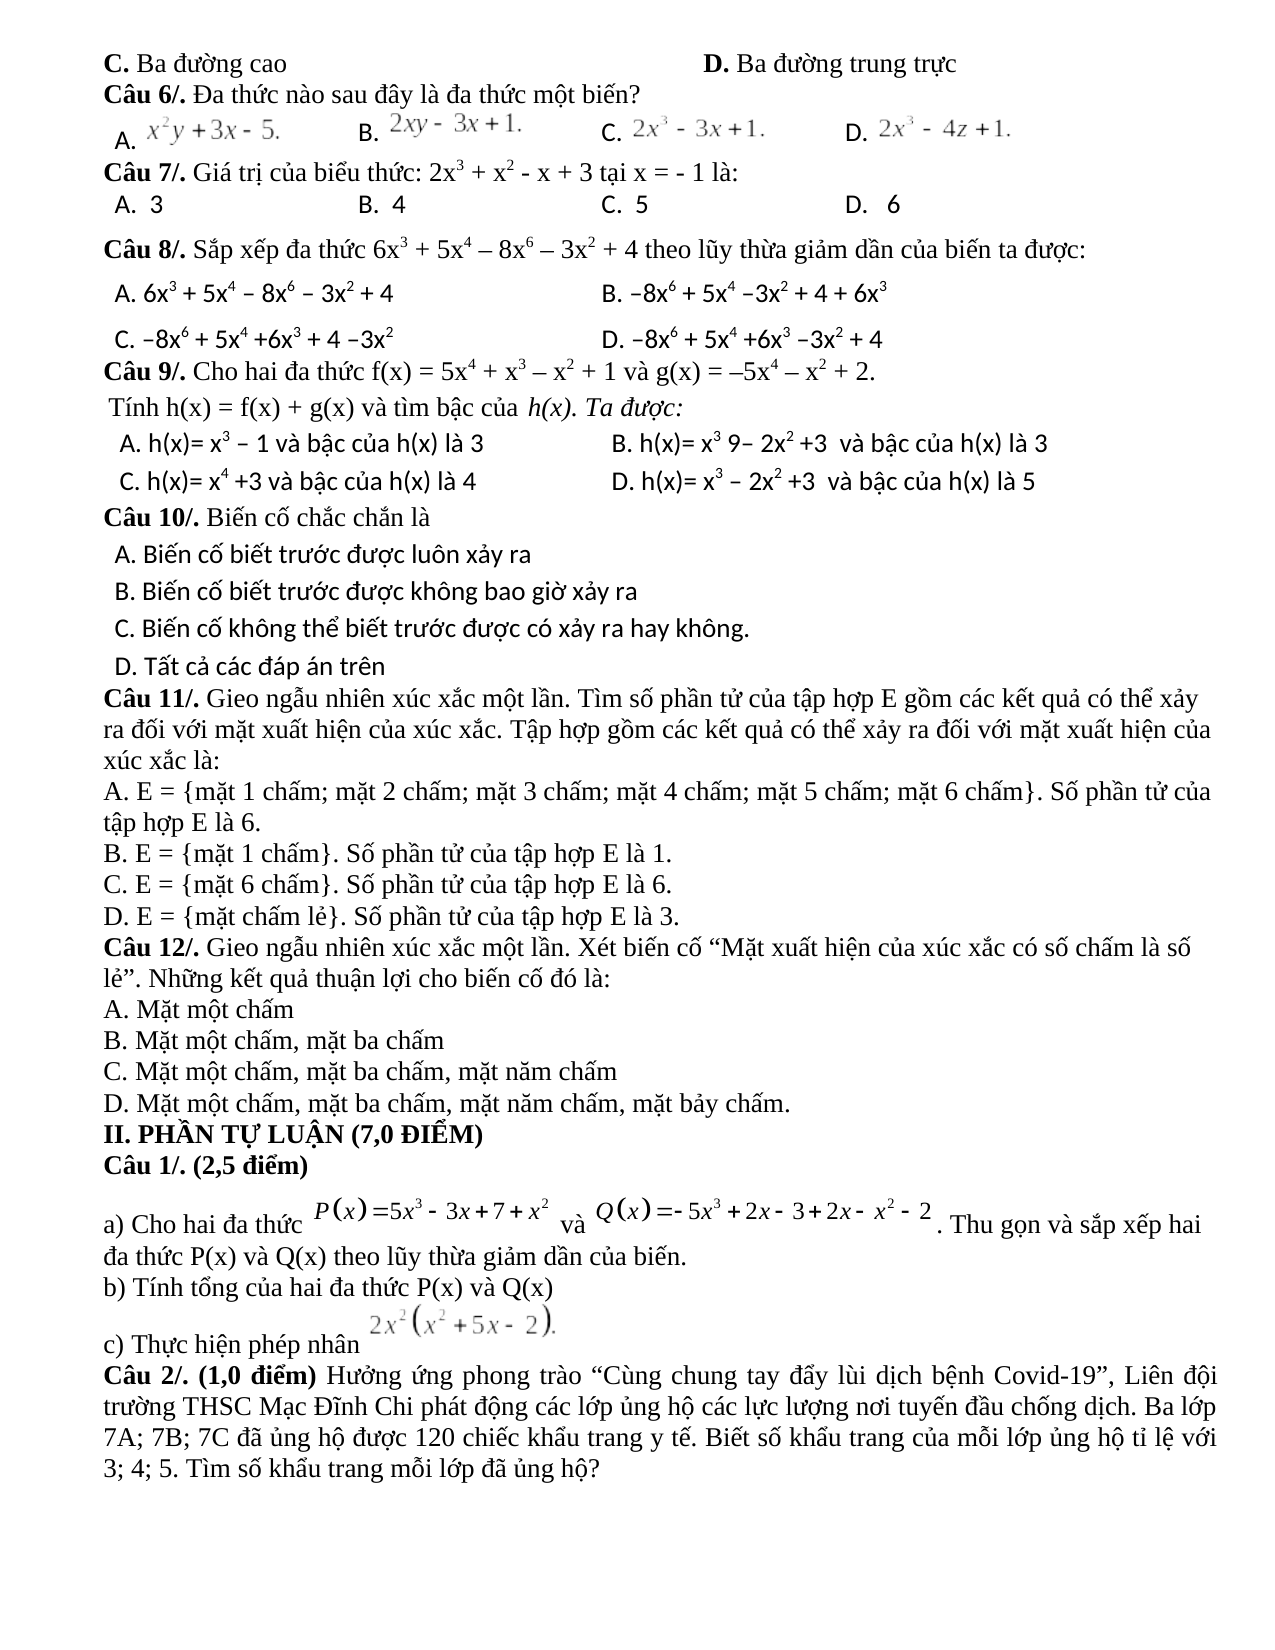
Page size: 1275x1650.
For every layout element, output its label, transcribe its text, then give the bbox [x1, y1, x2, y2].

text C. E = {mặt 6 chấm}. Số phần tử của tập hợp E là 6. [103, 869, 1219, 900]
table_header A. Biến cố biết trước được luôn xảy ra [103, 537, 1077, 574]
text B. E = {mặt 1 chấm}. Số phần tử của tập hợp E là 1. [103, 837, 1219, 869]
text C. Mặt một chấm, mặt ba chấm, mặt năm chấm [103, 1056, 1219, 1087]
table_cell D. Tất cả các đáp án trên [103, 649, 1077, 682]
table_cell C. h(x)= x4 +3 và bậc của h(x) là 4 [108, 464, 595, 501]
table_header A. 3 [103, 188, 347, 220]
text Câu 9/. Cho hai đa thức f(x) = 5x4 + x3 – x2 + 1 và g(x) = –5x4 – x2 + 2. [103, 355, 1214, 386]
text D. E = {mặt chấm lẻ}. Số phần tử của tập hợp E là 3. [103, 900, 1219, 931]
text A. Mặt một chấm [103, 993, 1219, 1024]
text C. Ba đường cao D. Ba đường trung trực [103, 47, 1219, 78]
text Câu 11/. Gieo ngẫu nhiên xúc xắc một lần. Tìm số phần tử của tập hợp E gồm các kết quả có thể xảy ra đối với mặt xuất hiện của xúc xắc. Tập hợp gồm các kết quả có thể xảy ra đối với mặt xuất hiện của xúc xắc là: [103, 682, 1219, 775]
text c) Thực hiện phép nhân [103, 1302, 1219, 1359]
table_header C. 5 [590, 188, 833, 220]
table_cell C. –8x6 + 5x4 +6x3 + 4 –3x2 [103, 310, 590, 355]
table_cell D. h(x)= x3 – 2x2 +3 và bậc của h(x) là 5 [595, 464, 1082, 501]
text D. Mặt một chấm, mặt ba chấm, mặt năm chấm, mặt bảy chấm. [103, 1087, 1219, 1118]
table_cell C. Biến cố không thể biết trước được có xảy ra hay không. [103, 611, 1077, 649]
table_header D. 6 [834, 188, 1077, 220]
text A. E = {mặt 1 chấm; mặt 2 chấm; mặt 3 chấm; mặt 4 chấm; mặt 5 chấm; mặt 6 chấm}. Số phần tử của tập hợp E là 6. [103, 775, 1219, 837]
table_header B. [347, 109, 590, 156]
text Câu 12/. Gieo ngẫu nhiên xúc xắc một lần. Xét biến cố “Mặt xuất hiện của xúc xắc có số chấm là số lẻ”. Những kết quả thuận lợi cho biến cố đó là: [103, 931, 1219, 993]
text Câu 8/. Sắp xếp đa thức 6x3 + 5x4 – 8x6 – 3x2 + 4 theo lũy thừa giảm dần của biến ta được: [103, 233, 1219, 264]
text Câu 2/. (1,0 điểm) Hưởng ứng phong trào “Cùng chung tay đẩy lùi dịch bệnh Covid-19”, Liên đội trường THSC Mạc Đĩnh Chi phát động các lớp ủng hộ các lực lượng nơi tuyến đầu chống dịch. Ba lớp 7A; 7B; 7C đã ủng hộ được 120 chiếc khẩu trang y tế. Biết số khẩu trang của mỗi lớp ủng hộ tỉ lệ với 3; 4; 5. Tìm số khẩu trang mỗi lớp đã ủng hộ? [103, 1359, 1219, 1484]
text Câu 6/. Đa thức nào sau đây là đa thức một biến? [103, 78, 1219, 109]
text B. Mặt một chấm, mặt ba chấm [103, 1024, 1219, 1056]
table_header A. 6x3 + 5x4 – 8x6 – 3x2 + 4 [103, 264, 590, 309]
table_header D. [834, 109, 1077, 156]
text Câu 7/. Giá trị của biểu thức: 2x3 + x2 - x + 3 tại x = - 1 là: [103, 156, 1219, 187]
text Tính h(x) = f(x) + g(x) và tìm bậc của h(x). Ta được: [108, 391, 1214, 422]
table_header A. h(x)= x3 – 1 và bậc của h(x) là 3 [108, 427, 595, 464]
text b) Tính tổng của hai đa thức P(x) và Q(x) [103, 1271, 1219, 1302]
text II. PHẦN TỰ LUẬN (7,0 ĐIỂM) [103, 1118, 1219, 1149]
table_header B. 4 [347, 188, 590, 220]
text Câu 1/. (2,5 điểm) [103, 1149, 1219, 1180]
text a) Cho hai đa thức và . Thu gọn và sắp xếp hai đa thức P(x) và Q(x) theo lũy thừa giảm dần của biến. [103, 1193, 1219, 1271]
text Câu 10/. Biến cố chắc chắn là [103, 501, 1214, 532]
table_header A. [103, 109, 347, 156]
table_header C. [590, 109, 833, 156]
table_cell D. –8x6 + 5x4 +6x3 –3x2 + 4 [590, 310, 1077, 355]
table_header B. –8x6 + 5x4 –3x2 + 4 + 6x3 [590, 264, 1077, 309]
table_cell B. Biến cố biết trước được không bao giờ xảy ra [103, 574, 1077, 611]
table_header B. h(x)= x3 9– 2x2 +3 và bậc của h(x) là 3 [595, 427, 1082, 464]
